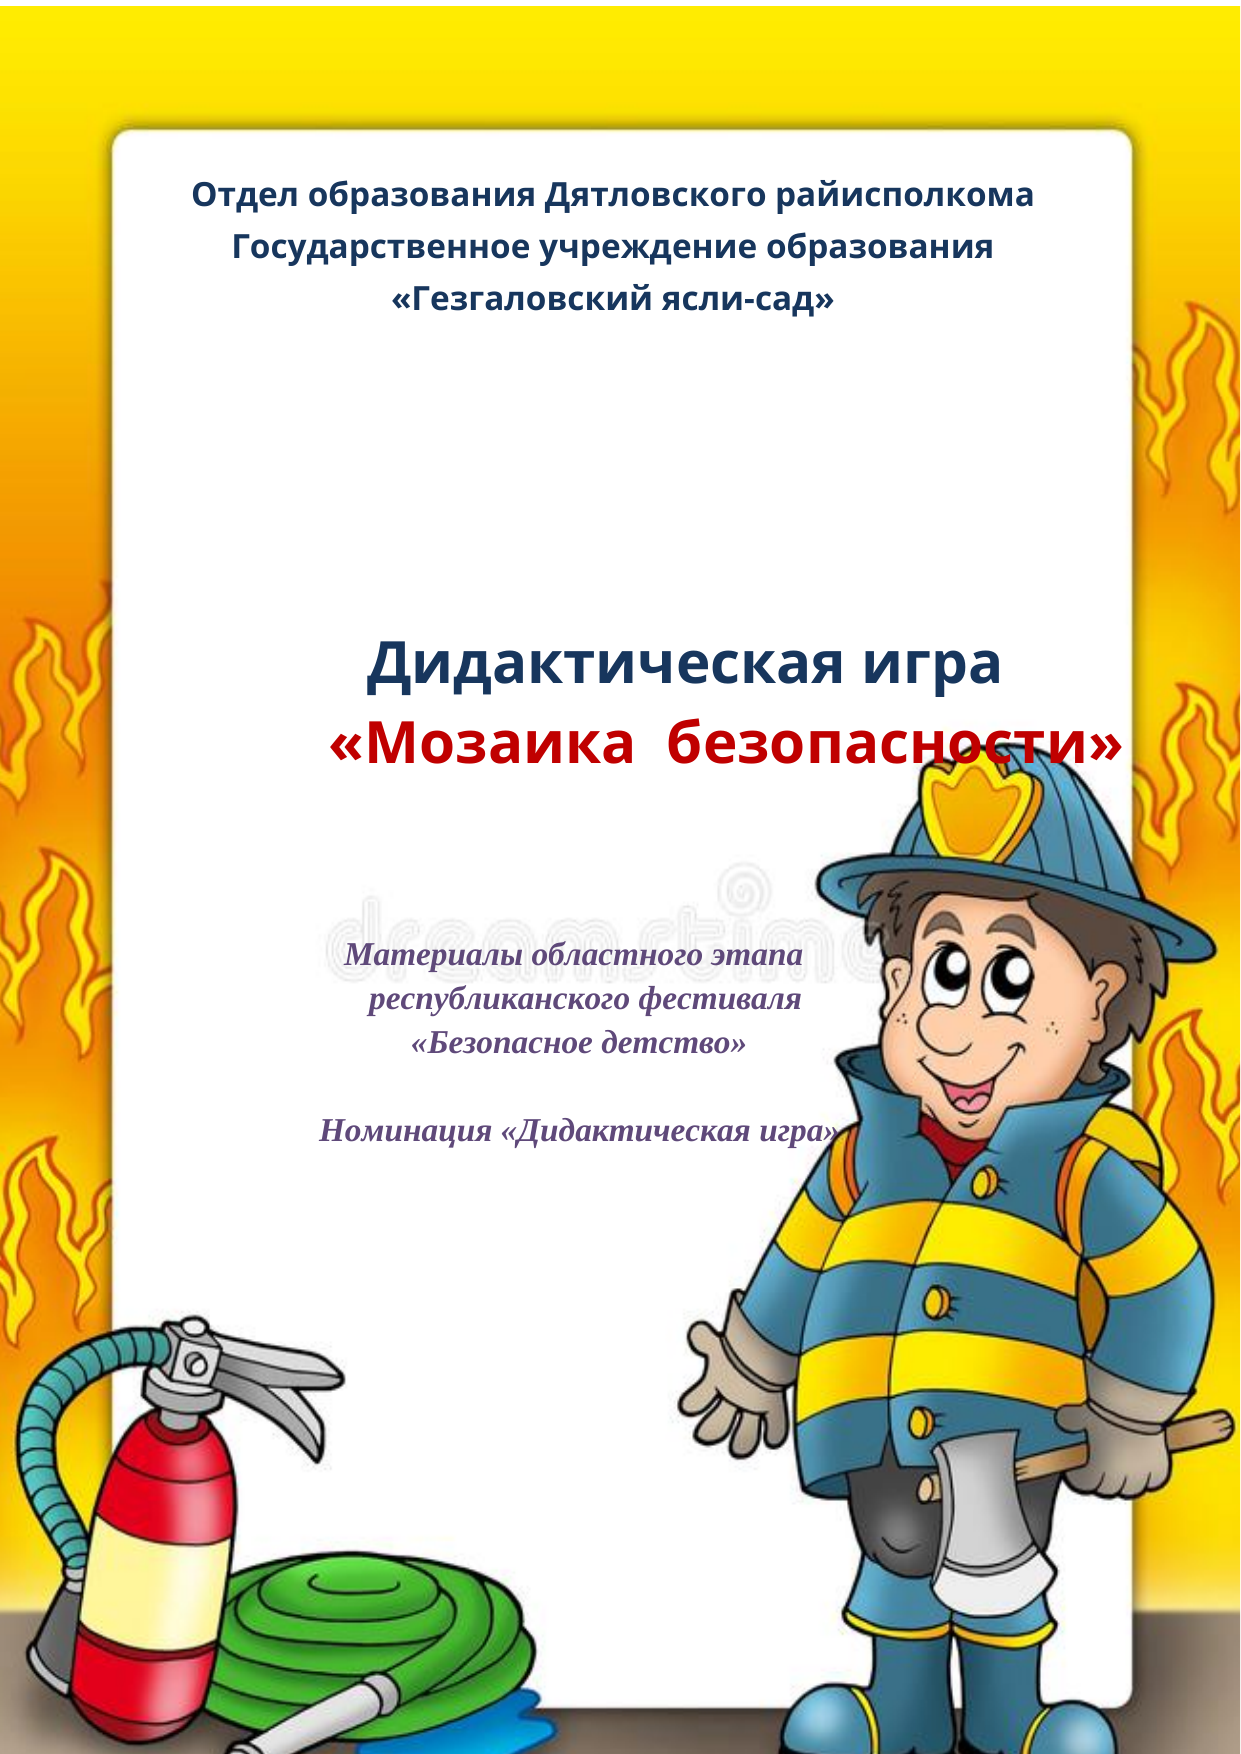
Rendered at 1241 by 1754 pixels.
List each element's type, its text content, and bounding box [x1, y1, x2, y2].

text «Безопасное детство» [177, 1023, 1226, 1061]
text Государственное учреждение образования [0, 222, 1226, 268]
text Отдел образования Дятловского райисполкома [0, 170, 1226, 216]
text Материалы областного этапа [177, 934, 1226, 973]
text «Гезгаловский ясли-сад» [0, 275, 1226, 320]
text «Мозаика безопасности» [177, 701, 1226, 780]
text Дидактическая игра [177, 621, 1226, 701]
text республиканского фестиваля [177, 978, 1226, 1017]
text Номинация «Дидактическая игра» [177, 1111, 1226, 1149]
picture [0, 6, 1241, 1754]
